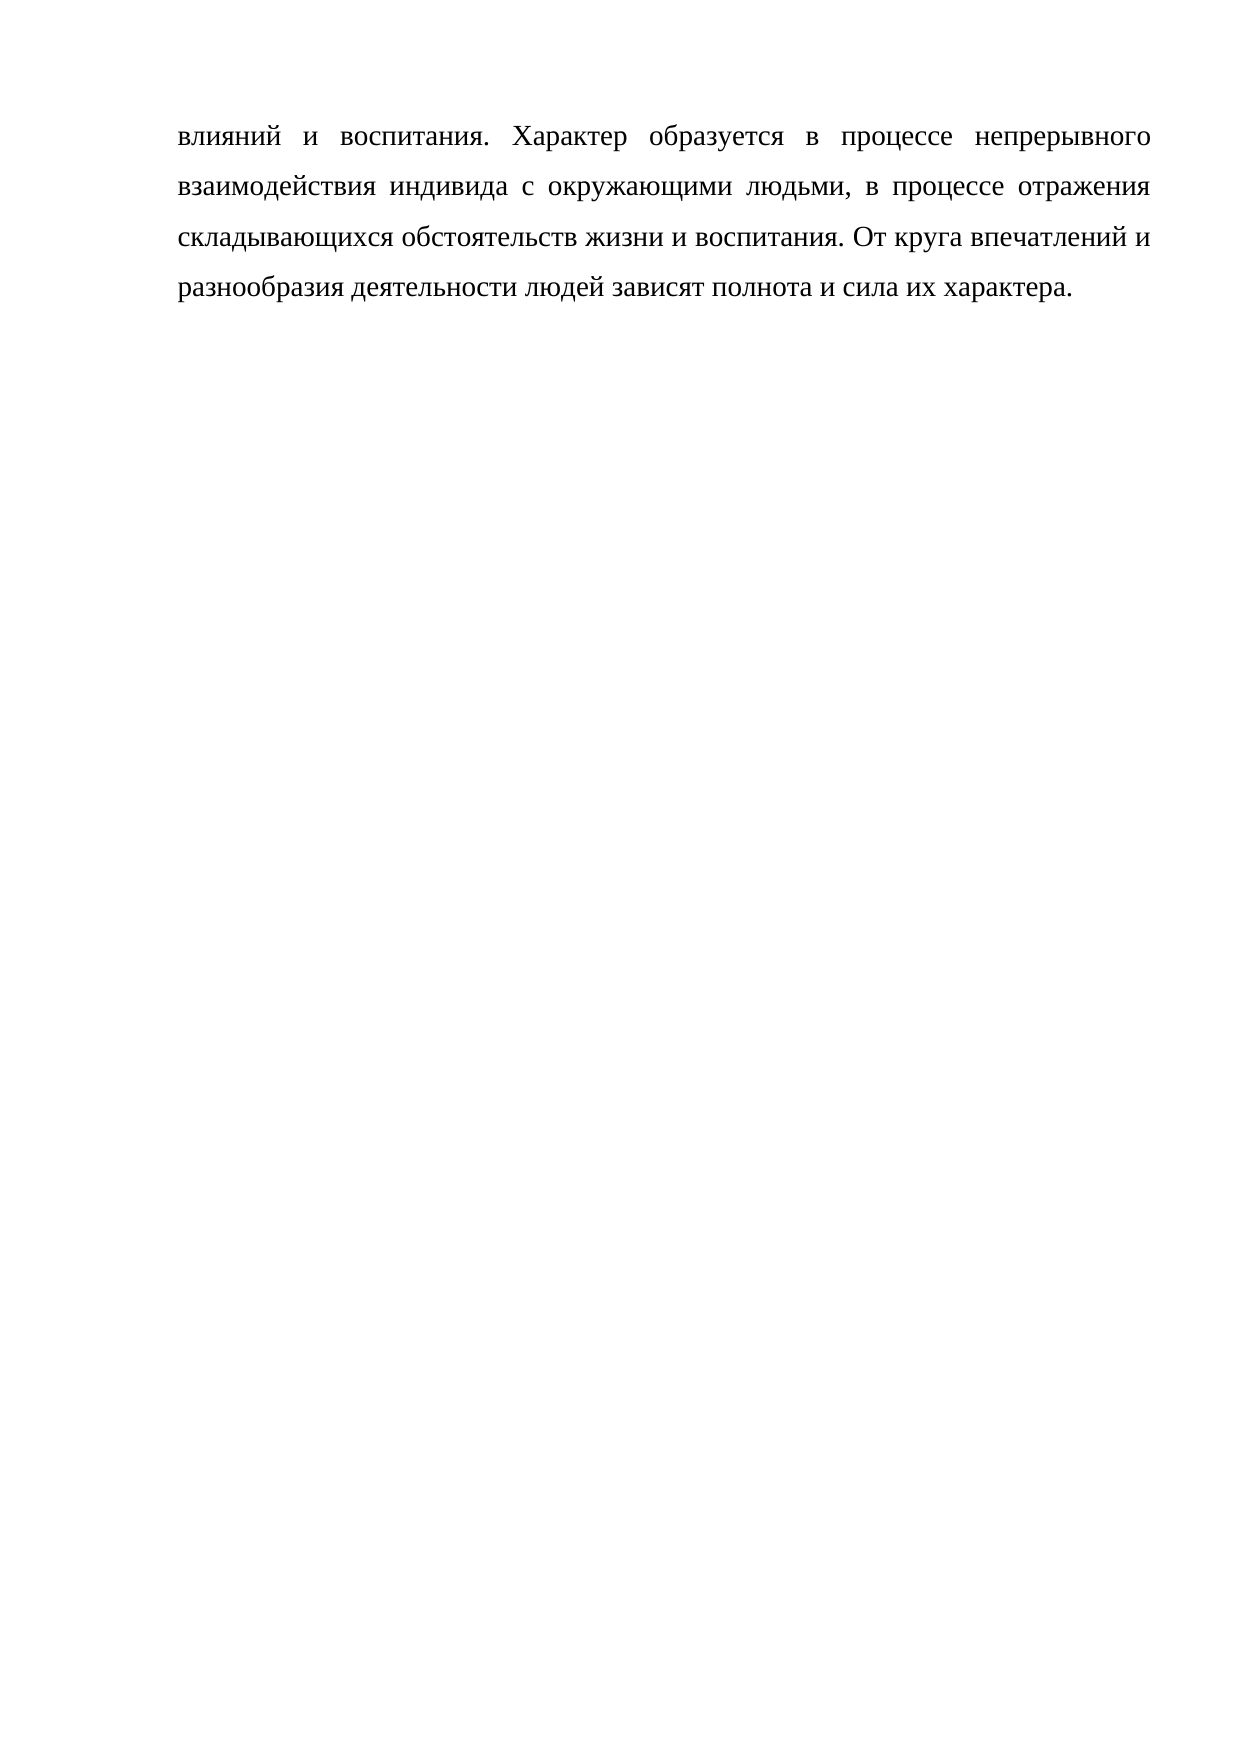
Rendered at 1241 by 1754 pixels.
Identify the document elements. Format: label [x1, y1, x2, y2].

text [177, 118, 1152, 303]
